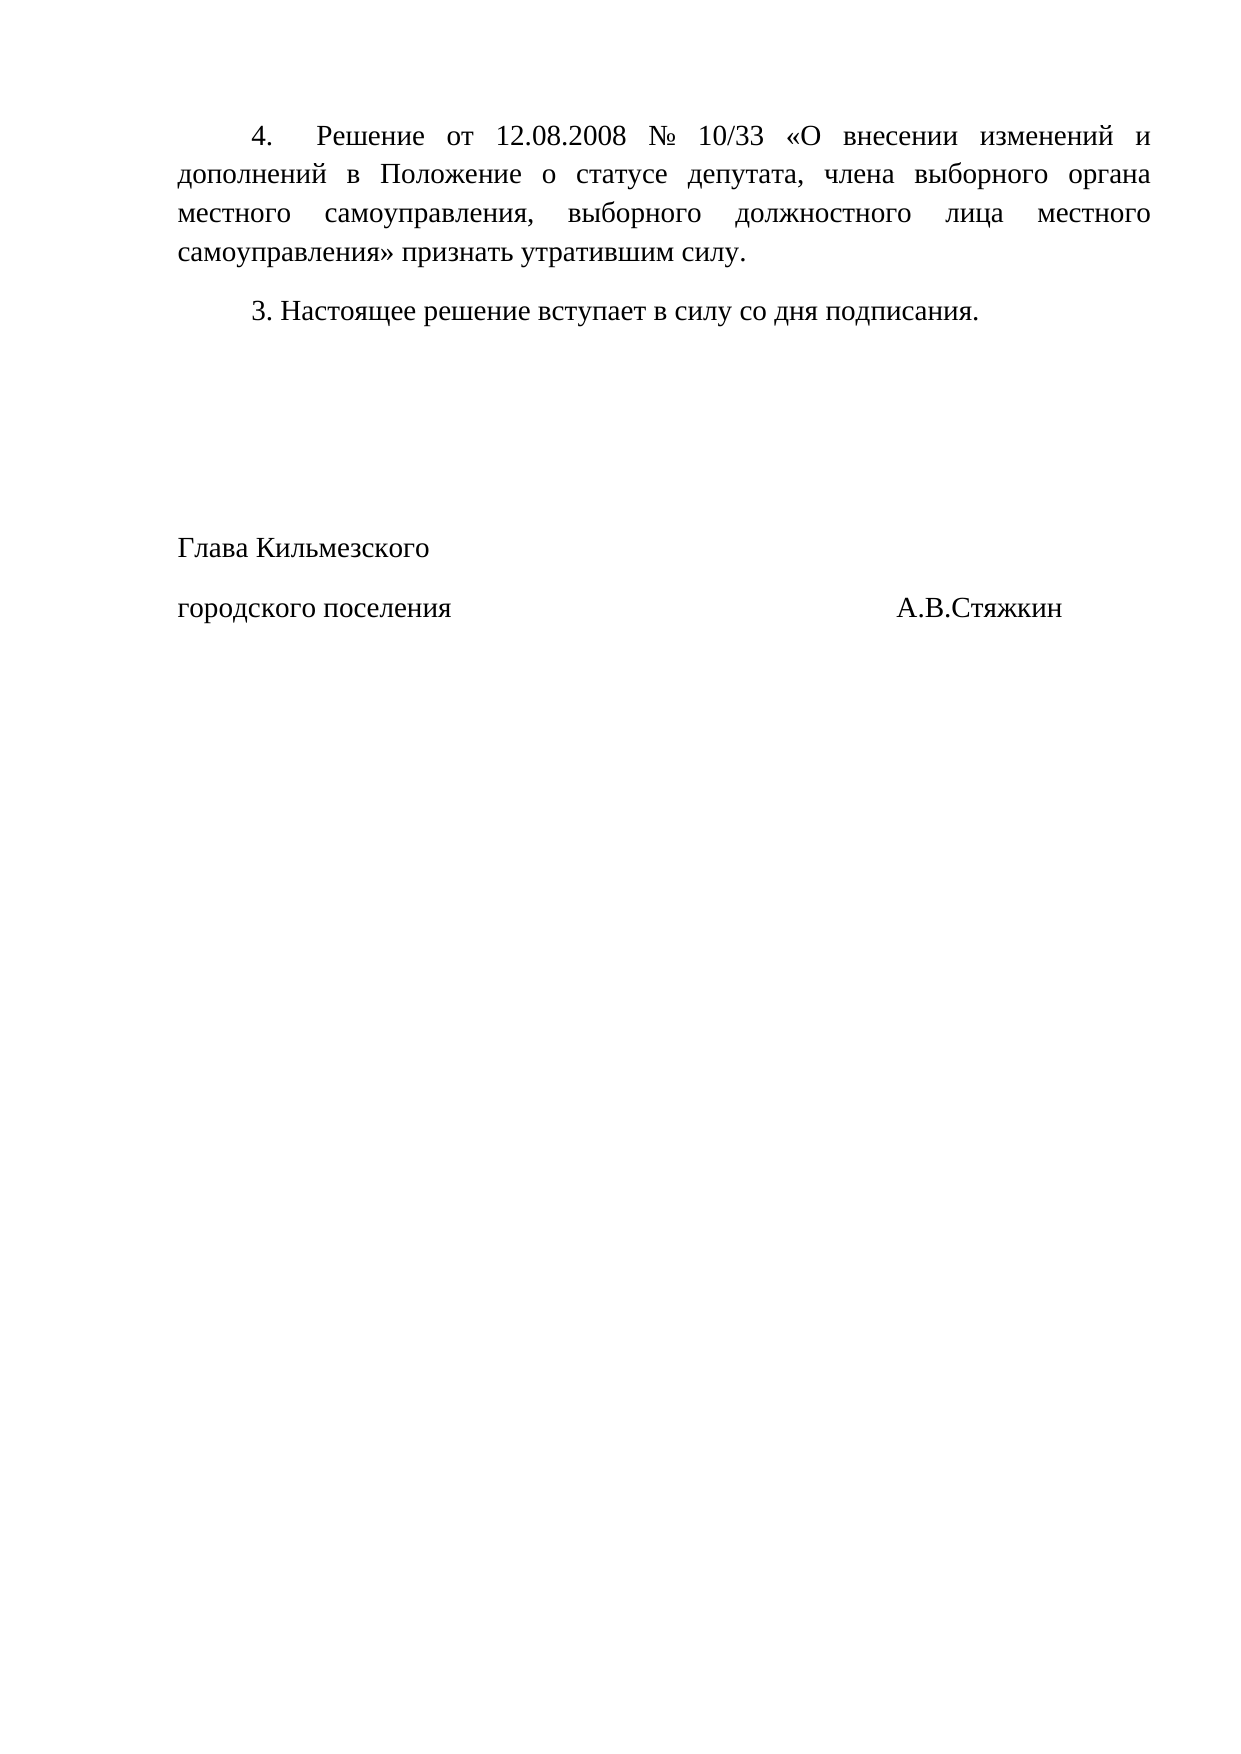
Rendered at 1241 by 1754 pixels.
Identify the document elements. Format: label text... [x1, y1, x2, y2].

text 4. Решение от 12.08.2008 № 10/33 «О внесении изменений и дополнений в Положение о статусе депутата, члена выборного органа местного самоуправления, выборного должностного лица местного самоуправления» признать утратившим силу. [177, 118, 1152, 267]
text городского поселения А.В.Стяжкин [177, 590, 1152, 623]
text 3. Настоящее решение вступает в силу со дня подписания. [177, 293, 1152, 327]
text Глава Кильмезского [177, 531, 1152, 564]
